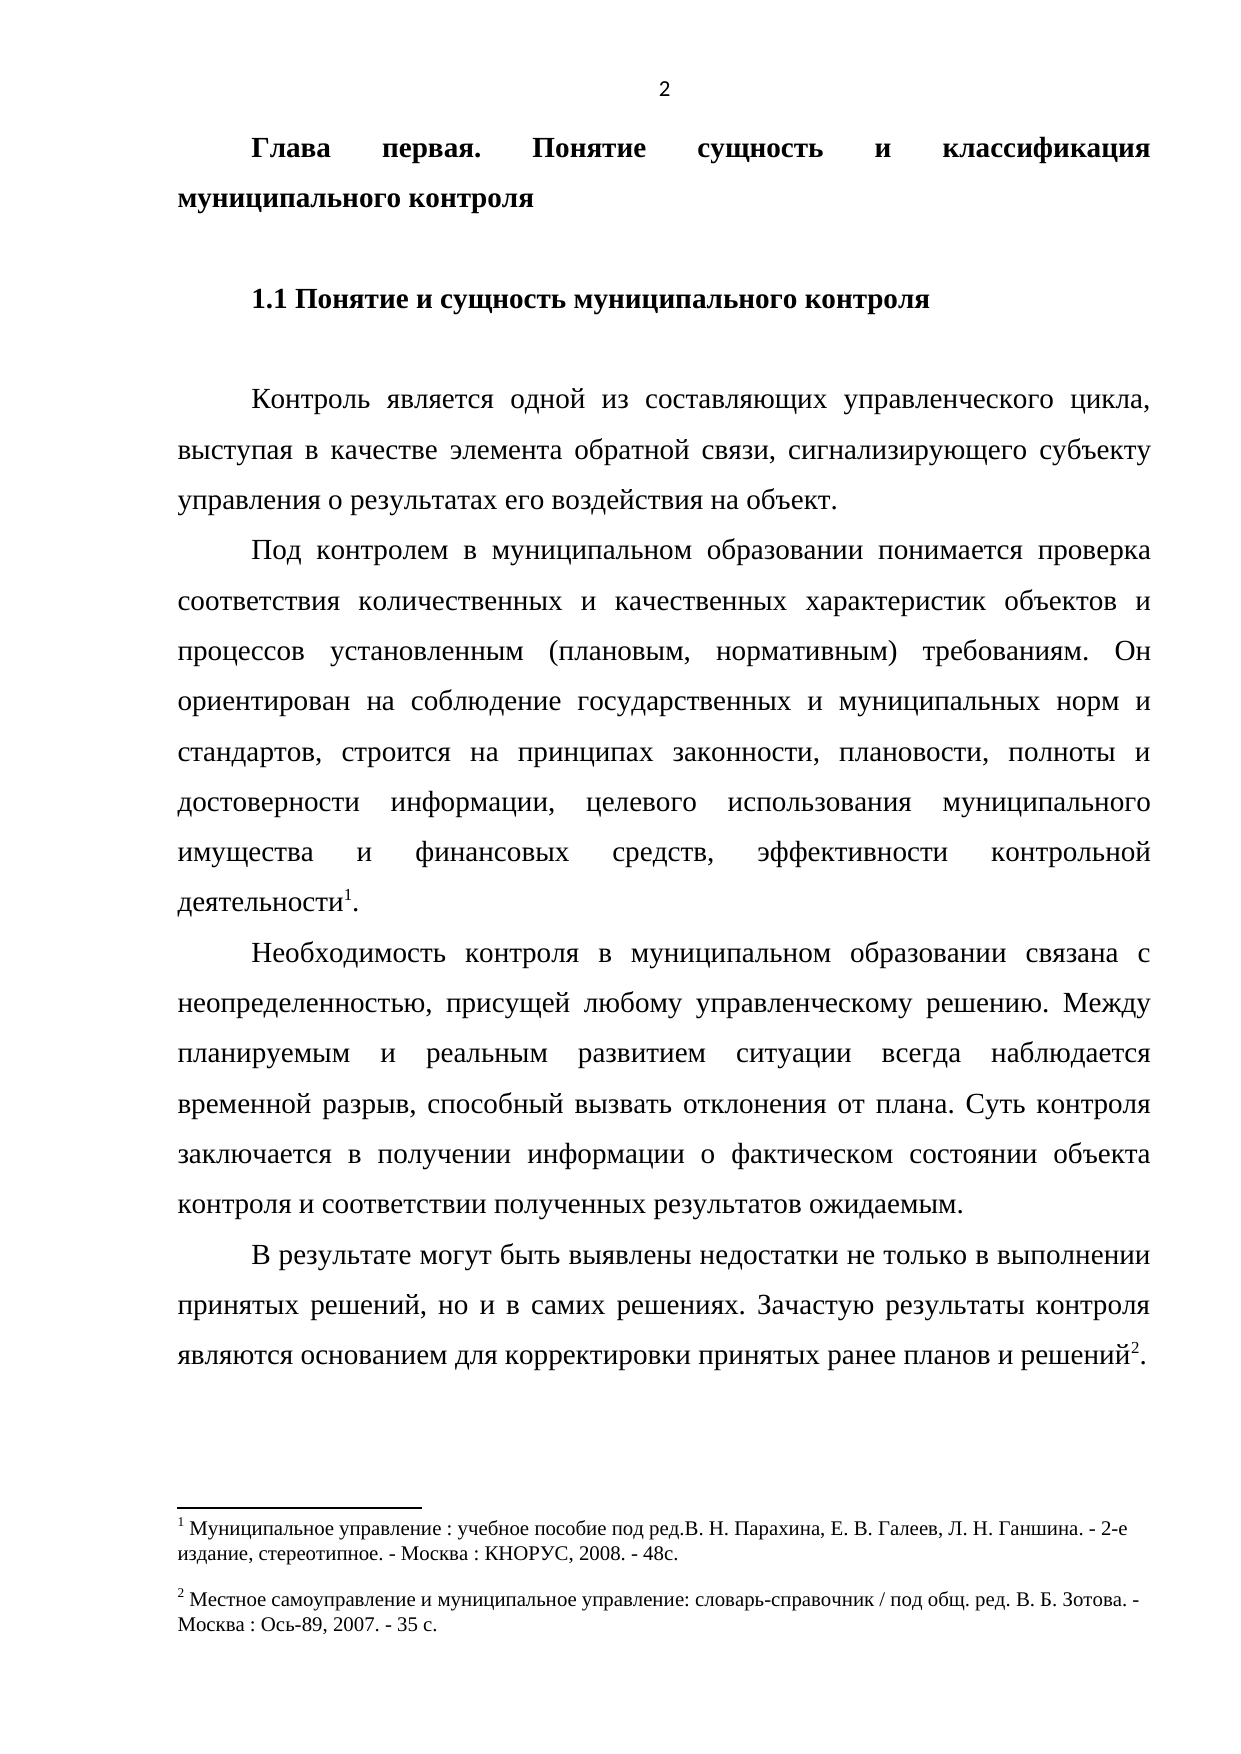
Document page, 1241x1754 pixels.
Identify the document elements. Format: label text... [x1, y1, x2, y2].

text Глава первая. Понятие сущность и классификация муниципального контроля [177, 130, 1152, 214]
text Необходимость контроля в муниципальном образовании связана с неопределенностью, присущей любому управленческому решению. Между планируемым и реальным развитием ситуации всегда наблюдается временной разрыв, способный вызвать отклонения от плана. Суть контроля заключается в получении информации о фактическом состоянии объекта контроля и соответствии полученных результатов ожидаемым. [177, 935, 1152, 1220]
text В результате могут быть выявлены недостатки не только в выполнении принятых решений, но и в самих решениях. Зачастую результаты контроля являются основанием для корректировки принятых ранее планов и решений. [177, 1237, 1152, 1371]
text Под контролем в муниципальном образовании понимается проверка соответствия количественных и качественных характеристик объектов и процессов установленным (плановым, нормативным) требованиям. Он ориентирован на соблюдение государственных и муниципальных норм и стандартов, строится на принципах законности, плановости, полноты и достоверности информации, целевого использования муниципального имущества и финансовых средств, эффективности контрольной деятельности. [177, 532, 1152, 918]
text 1.1 Понятие и сущность муниципального контроля [177, 281, 1152, 314]
text Контроль является одной из составляющих управленческого цикла, выступая в качестве элемента обратной связи, сигнализирующего субъекту управления о результатах его воздействия на объект. [177, 381, 1152, 516]
